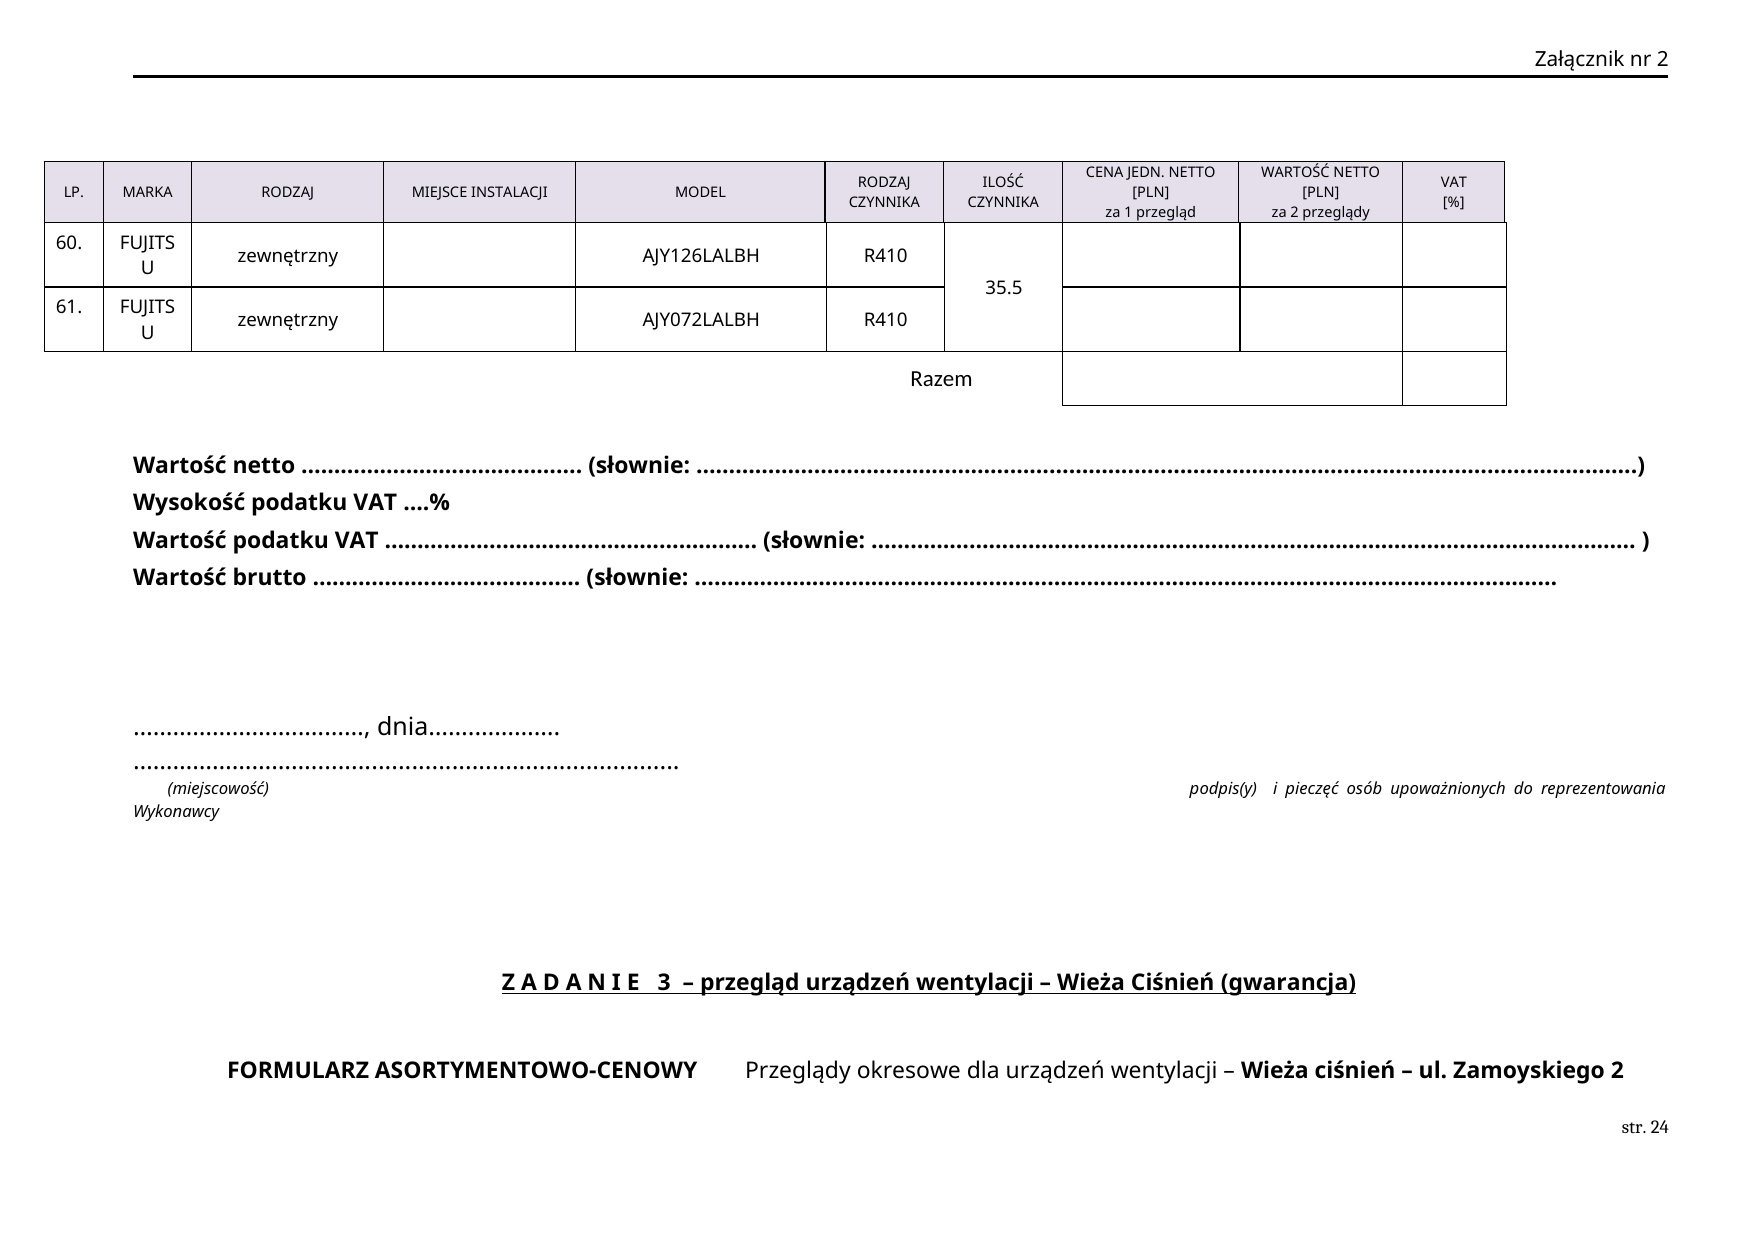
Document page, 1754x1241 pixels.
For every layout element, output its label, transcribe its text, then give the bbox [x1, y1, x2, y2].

text Wysokość podatku VAT ….% [133, 486, 1668, 517]
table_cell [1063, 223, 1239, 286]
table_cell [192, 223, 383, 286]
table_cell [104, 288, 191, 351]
table_header ILOŚĆ CZYNNIKA [944, 162, 1062, 222]
table_header LP. [45, 162, 103, 222]
table_header WARTOŚĆ NETTO [PLN] za 2 przeglądy [1239, 162, 1402, 222]
table_header VAT [%] [1403, 162, 1504, 222]
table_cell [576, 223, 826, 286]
table_header MARKA [104, 162, 191, 222]
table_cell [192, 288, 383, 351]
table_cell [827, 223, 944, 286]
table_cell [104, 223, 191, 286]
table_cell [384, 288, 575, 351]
text ……………………..………, dnia…….…………. ………………………....................................................... [133, 709, 1668, 777]
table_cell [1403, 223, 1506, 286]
table_header RODZAJ CZYNNIKA [826, 162, 943, 222]
text Wartość podatku VAT ………………………………………………… (słownie: ……………………………………………………………………………………………………… ) [133, 523, 1668, 555]
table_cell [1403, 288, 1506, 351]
list FORMULARZ ASORTYMENTOWO-CENOWY Przeglądy okresowe dla urządzeń wentylacji – Wieża ciśnień – ul. Zamoyskiego 2 [182, 1053, 1668, 1085]
text Wartość brutto ………………………………….. (słownie: …………………………………………………………………………………………………………………… [133, 561, 1668, 592]
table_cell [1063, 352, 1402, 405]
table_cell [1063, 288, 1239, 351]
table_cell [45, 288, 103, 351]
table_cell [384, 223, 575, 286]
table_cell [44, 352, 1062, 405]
text (miejscowość) podpis(y) i pieczęć osób upoważnionych do reprezentowania Wykonawcy [133, 777, 1668, 822]
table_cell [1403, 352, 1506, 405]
table_header RODZAJ [192, 162, 383, 222]
text Wartość netto ……………………………………. (słownie: …………………………………………………………………………………….………………………………………..) [133, 448, 1668, 480]
table_header MODEL [576, 162, 824, 222]
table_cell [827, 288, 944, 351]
table_header CENA JEDN. NETTO [PLN] za 1 przegląd [1063, 162, 1238, 222]
text Z A D A N I E 3 – przegląd urządzeń wentylacji – Wieża Ciśnień (gwarancja) [428, 966, 1668, 997]
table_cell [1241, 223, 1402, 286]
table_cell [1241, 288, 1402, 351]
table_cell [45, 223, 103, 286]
table_header MIEJSCE INSTALACJI [384, 162, 575, 222]
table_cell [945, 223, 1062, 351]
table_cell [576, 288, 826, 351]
